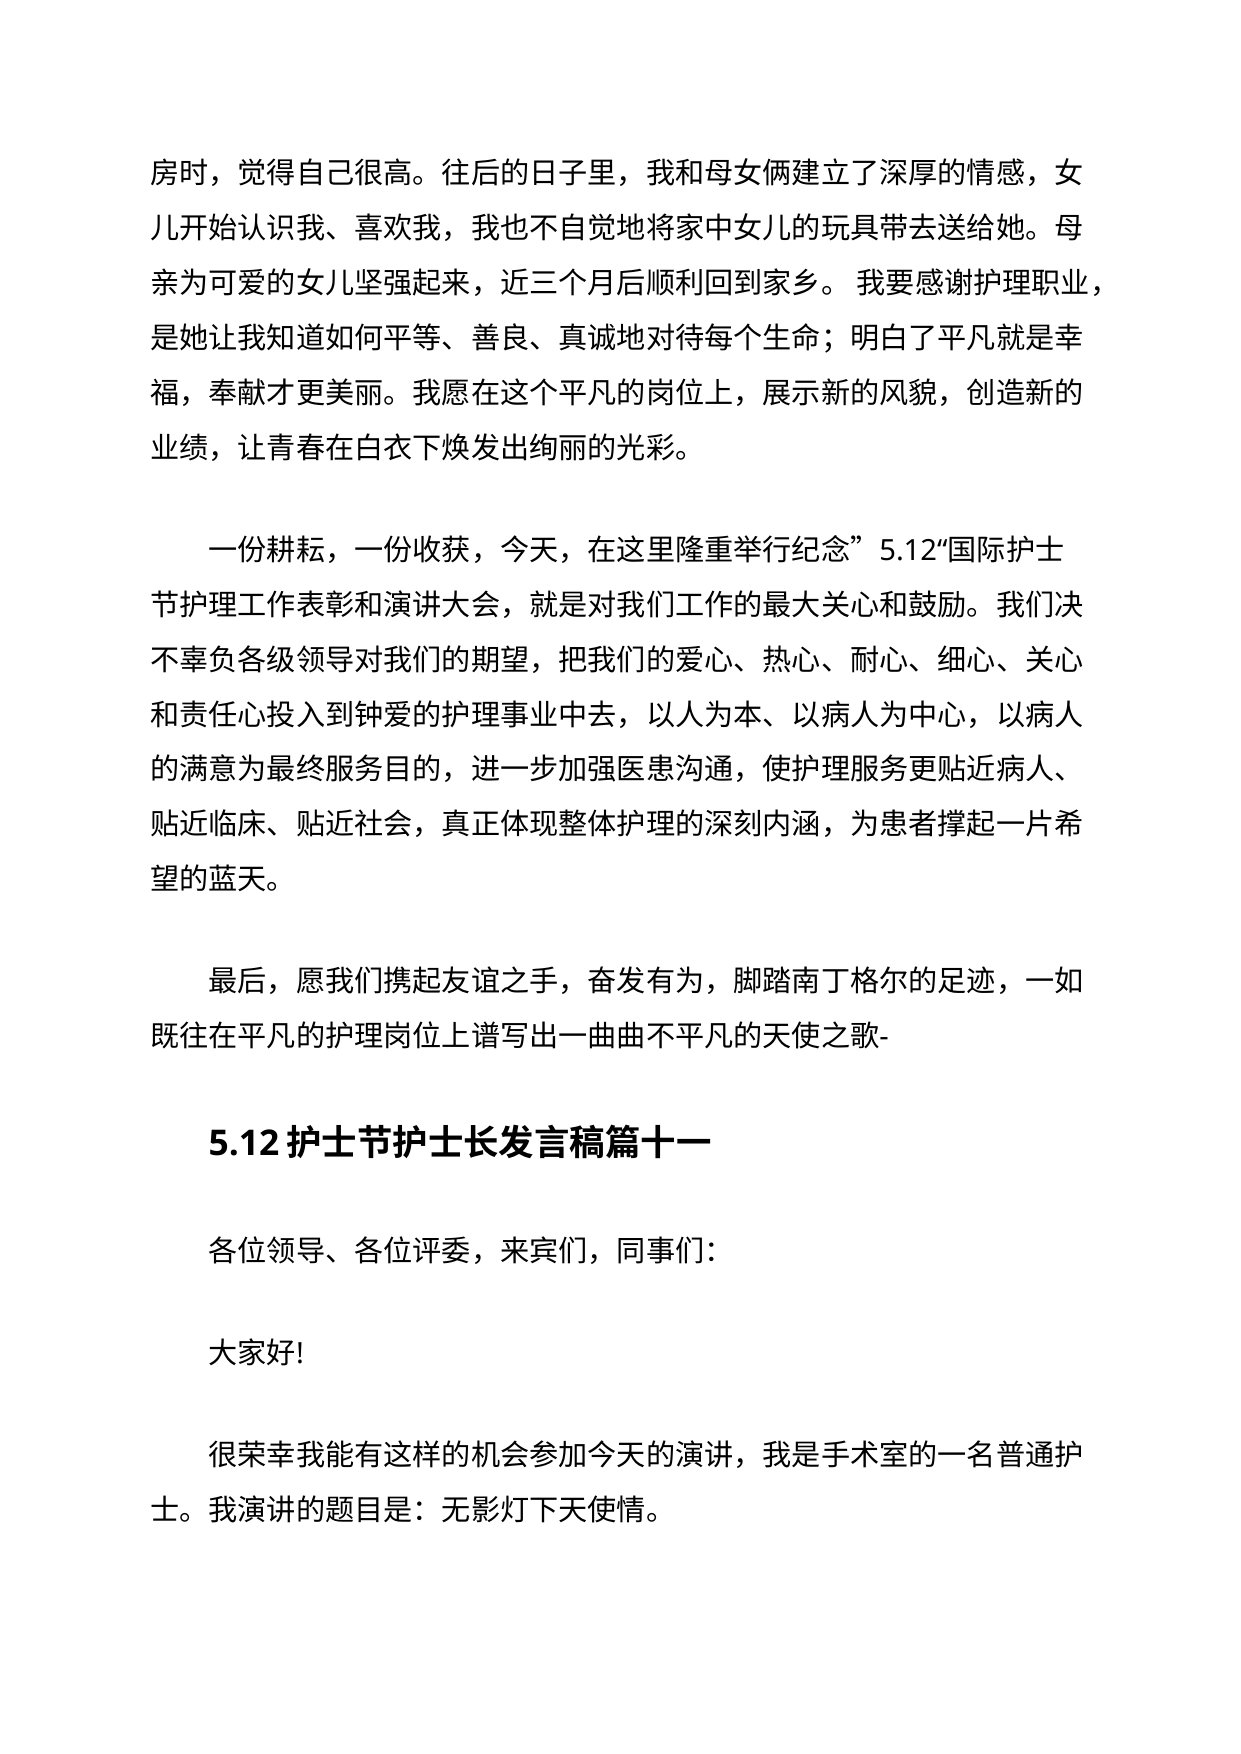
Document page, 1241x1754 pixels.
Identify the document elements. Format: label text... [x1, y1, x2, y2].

text 很荣幸我能有这样的机会参加今天的演讲，我是手术室的一名普通护士。我演讲的题目是：无影灯下天使情。 [150, 1432, 1090, 1529]
text 一份耕耘，一份收获，今天，在这里隆重举行纪念”5.12“国际护士节护理工作表彰和演讲大会，就是对我们工作的最大关心和鼓励。我们决不辜负各级领导对我们的期望，把我们的爱心、热心、耐心、细心、关心和责任心投入到钟爱的护理事业中去，以人为本、以病人为中心，以病人的满意为最终服务目的，进一步加强医患沟通，使护理服务更贴近病人、贴近临床、贴近社会，真正体现整体护理的深刻内涵，为患者撑起一片希望的蓝天。 [150, 526, 1090, 898]
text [150, 150, 1090, 467]
text 大家好! [150, 1330, 1090, 1372]
text 各位领导、各位评委，来宾们，同事们： [150, 1228, 1090, 1270]
text 最后，愿我们携起友谊之手，奋发有为，脚踏南丁格尔的足迹，一如既往在平凡的护理岗位上谱写出一曲曲不平凡的天使之歌- [150, 957, 1090, 1055]
text 5.12护士节护士长发言稿篇十一 [150, 1114, 1090, 1166]
